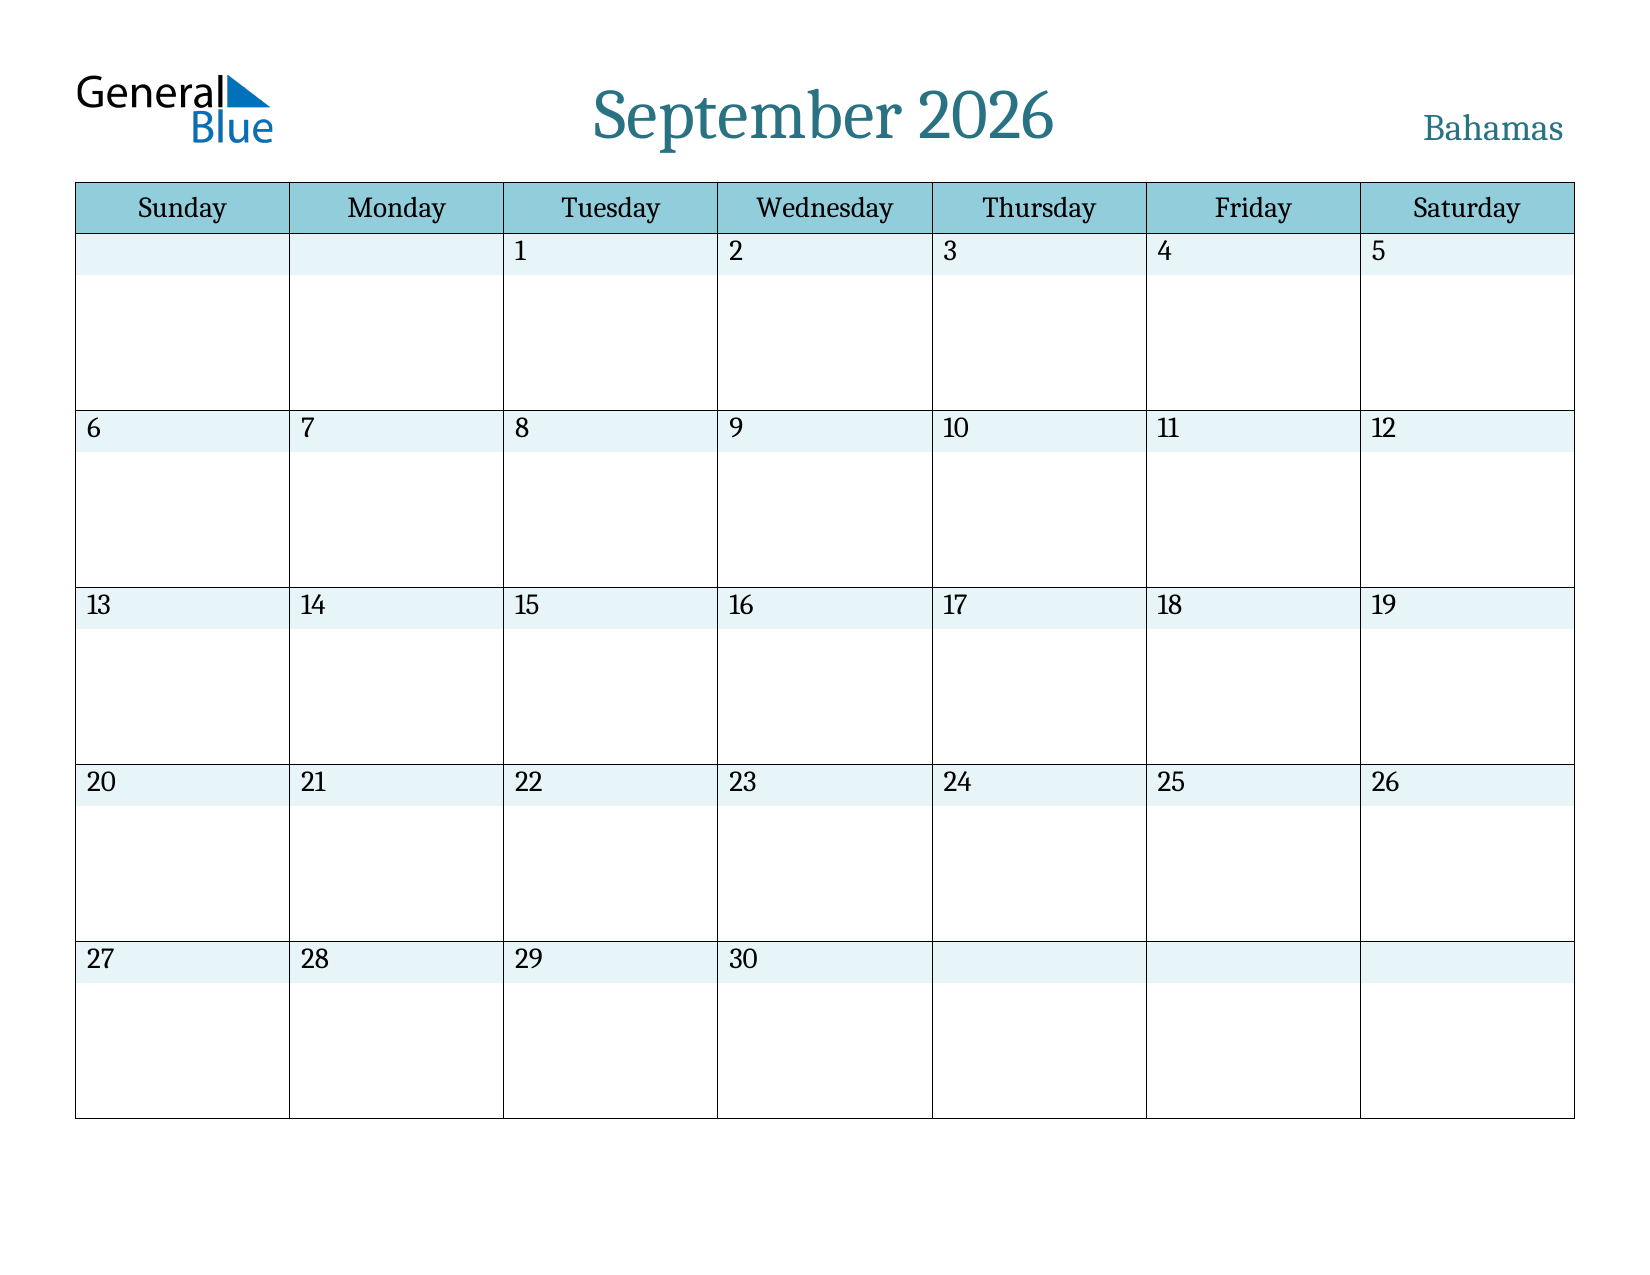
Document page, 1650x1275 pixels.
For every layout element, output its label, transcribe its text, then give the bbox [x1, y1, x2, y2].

table_cell [504, 806, 717, 941]
table_cell 6 [76, 411, 289, 452]
table_cell 23 [718, 765, 932, 806]
table_cell [933, 452, 1146, 587]
table_cell [290, 234, 503, 275]
table_cell 2 [718, 234, 932, 275]
table_cell 14 [290, 588, 503, 629]
table_cell [1361, 806, 1574, 941]
table_cell [1361, 629, 1574, 764]
table_cell [76, 234, 289, 275]
table_cell Thursday [933, 183, 1146, 233]
table_cell 17 [933, 588, 1146, 629]
table_cell [76, 275, 289, 410]
table_cell Sunday [76, 183, 289, 233]
table_cell [718, 806, 932, 941]
table_cell [290, 452, 503, 587]
table_cell [933, 629, 1146, 764]
table_cell Wednesday [718, 183, 932, 233]
table_cell 12 [1361, 411, 1574, 452]
table_cell [933, 942, 1146, 983]
table_cell 8 [504, 411, 717, 452]
table_cell Tuesday [504, 183, 717, 233]
table_cell 30 [718, 942, 932, 983]
table_cell [718, 629, 932, 764]
table_cell [290, 629, 503, 764]
table_cell [76, 983, 289, 1118]
table_cell 28 [290, 942, 503, 983]
table_cell [76, 452, 289, 587]
table_cell [1361, 942, 1574, 983]
table_cell [76, 806, 289, 941]
table_cell [718, 983, 932, 1118]
table_cell [933, 275, 1146, 410]
table_cell [933, 983, 1146, 1118]
table_cell 11 [1147, 411, 1360, 452]
table_cell [504, 629, 717, 764]
table_cell [504, 452, 717, 587]
table_header September 2026 [504, 75, 1146, 182]
table_cell 25 [1147, 765, 1360, 806]
table_cell 13 [76, 588, 289, 629]
table_cell [1147, 942, 1360, 983]
table_cell 24 [933, 765, 1146, 806]
table_cell [504, 983, 717, 1118]
table_cell [1361, 983, 1574, 1118]
table_cell [290, 806, 503, 941]
picture [77, 75, 273, 143]
table_cell [1147, 806, 1360, 941]
table_cell [76, 629, 289, 764]
table_cell Monday [290, 183, 503, 233]
table_cell 10 [933, 411, 1146, 452]
table_cell 16 [718, 588, 932, 629]
table_cell [1147, 452, 1360, 587]
table_cell 22 [504, 765, 717, 806]
table_cell 29 [504, 942, 717, 983]
table_cell 7 [290, 411, 503, 452]
table_cell 18 [1147, 588, 1360, 629]
table_cell Saturday [1361, 183, 1574, 233]
table_cell [718, 452, 932, 587]
table_cell [504, 275, 717, 410]
table_cell [1361, 275, 1574, 410]
table_cell [290, 983, 503, 1118]
table_cell 9 [718, 411, 932, 452]
table_cell 20 [76, 765, 289, 806]
table_cell [1361, 452, 1574, 587]
table_cell [933, 806, 1146, 941]
table_header [76, 75, 503, 182]
table_cell 4 [1147, 234, 1360, 275]
table_cell 15 [504, 588, 717, 629]
table_cell 19 [1361, 588, 1574, 629]
table_cell 27 [76, 942, 289, 983]
table_cell [1147, 983, 1360, 1118]
table_cell [718, 275, 932, 410]
table_cell 3 [933, 234, 1146, 275]
table_cell Friday [1147, 183, 1360, 233]
table_cell 21 [290, 765, 503, 806]
table_cell 1 [504, 234, 717, 275]
table_header Bahamas [1146, 75, 1574, 182]
table_cell [290, 275, 503, 410]
table_cell 5 [1361, 234, 1574, 275]
table_cell [1147, 275, 1360, 410]
table_cell 26 [1361, 765, 1574, 806]
table_cell [1147, 629, 1360, 764]
